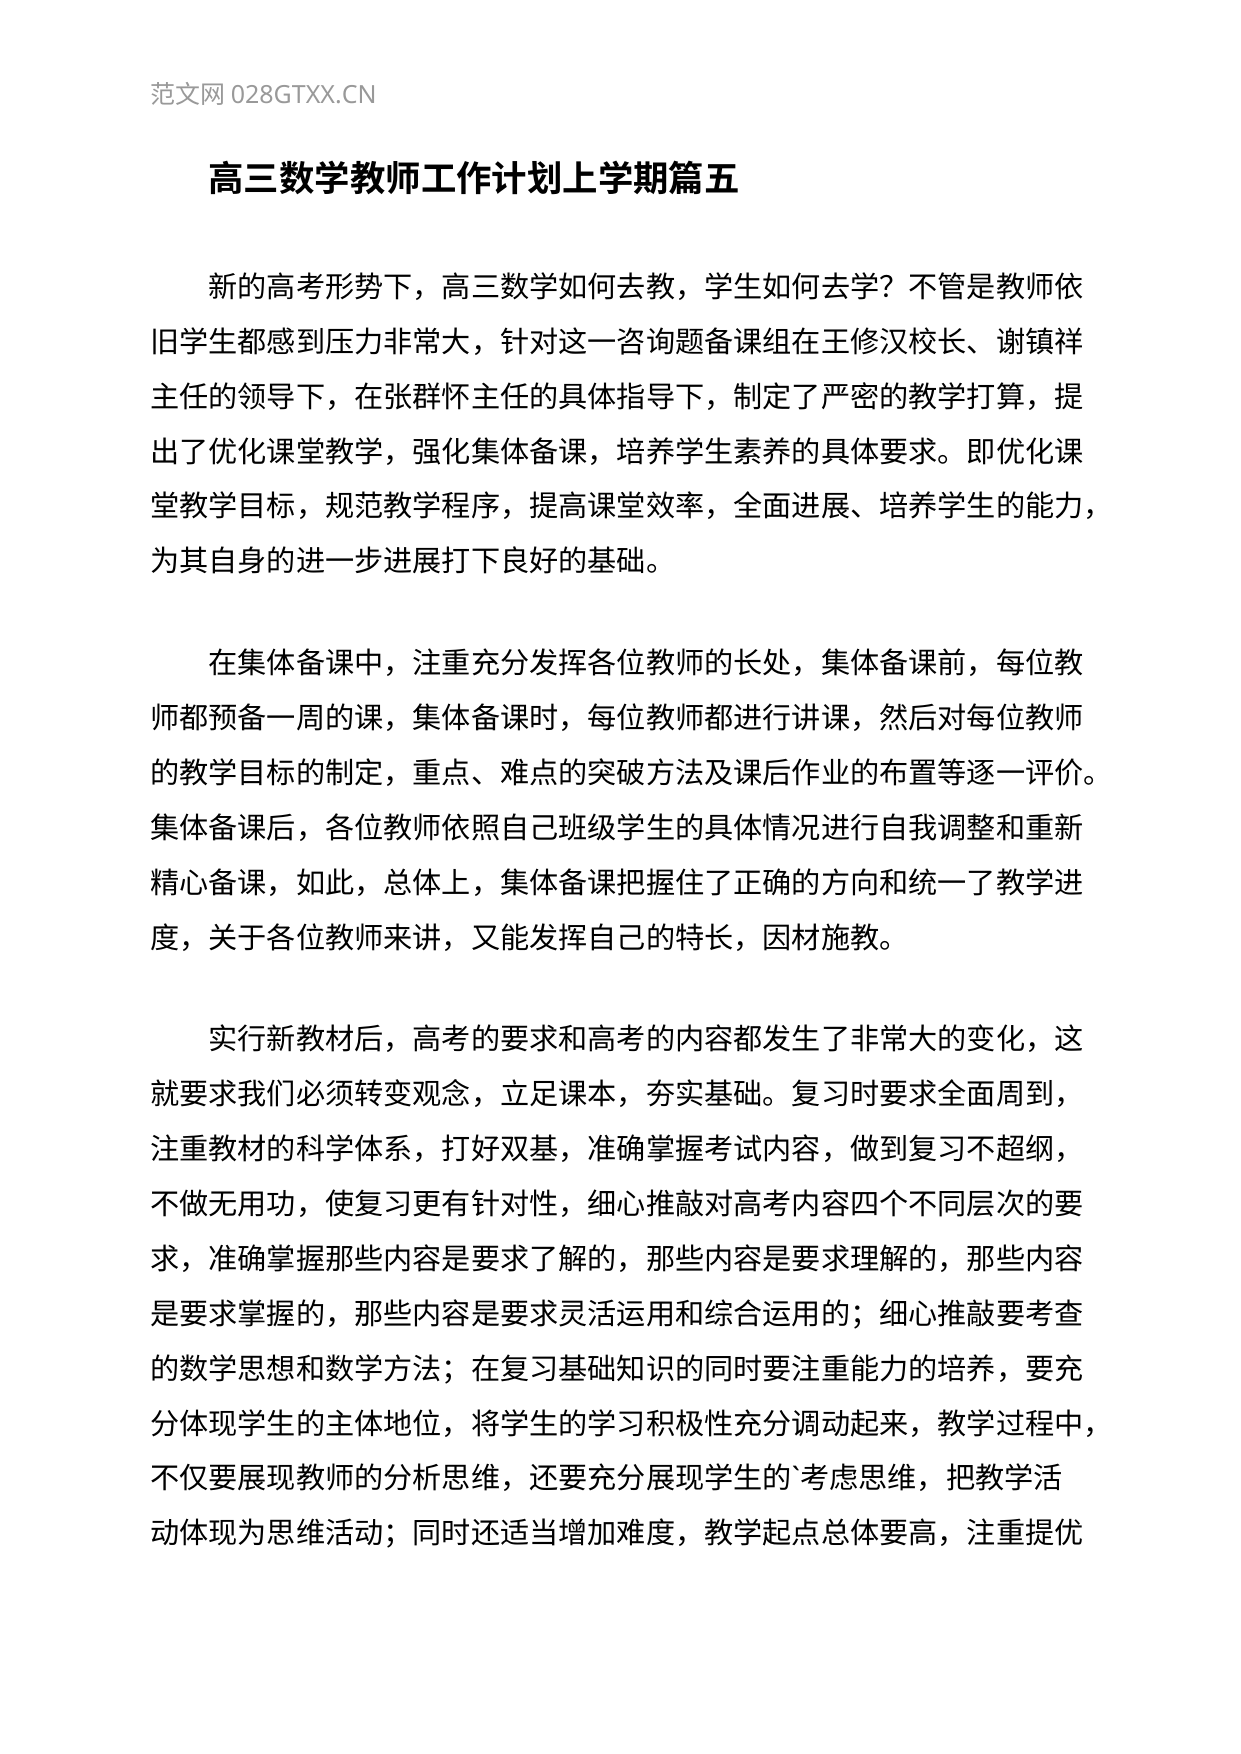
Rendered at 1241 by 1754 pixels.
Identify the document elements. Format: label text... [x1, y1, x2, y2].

text 在集体备课中，注重充分发挥各位教师的长处，集体备课前，每位教师都预备一周的课，集体备课时，每位教师都进行讲课，然后对每位教师的教学目标的制定，重点、难点的突破方法及课后作业的布置等逐一评价。集体备课后，各位教师依照自己班级学生的具体情况进行自我调整和重新精心备课，如此，总体上，集体备课把握住了正确的方向和统一了教学进度，关于各位教师来讲，又能发挥自己的特长，因材施教。 [150, 640, 1090, 956]
text 新的高考形势下，高三数学如何去教，学生如何去学？不管是教师依旧学生都感到压力非常大，针对这一咨询题备课组在王修汉校长、谢镇祥主任的领导下，在张群怀主任的具体指导下，制定了严密的教学打算，提出了优化课堂教学，强化集体备课，培养学生素养的具体要求。即优化课堂教学目标，规范教学程序，提高课堂效率，全面进展、培养学生的能力，为其自身的进一步进展打下良好的基础。 [150, 263, 1090, 580]
text 高三数学教师工作计划上学期篇五 [150, 150, 1090, 201]
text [150, 1016, 1090, 1552]
